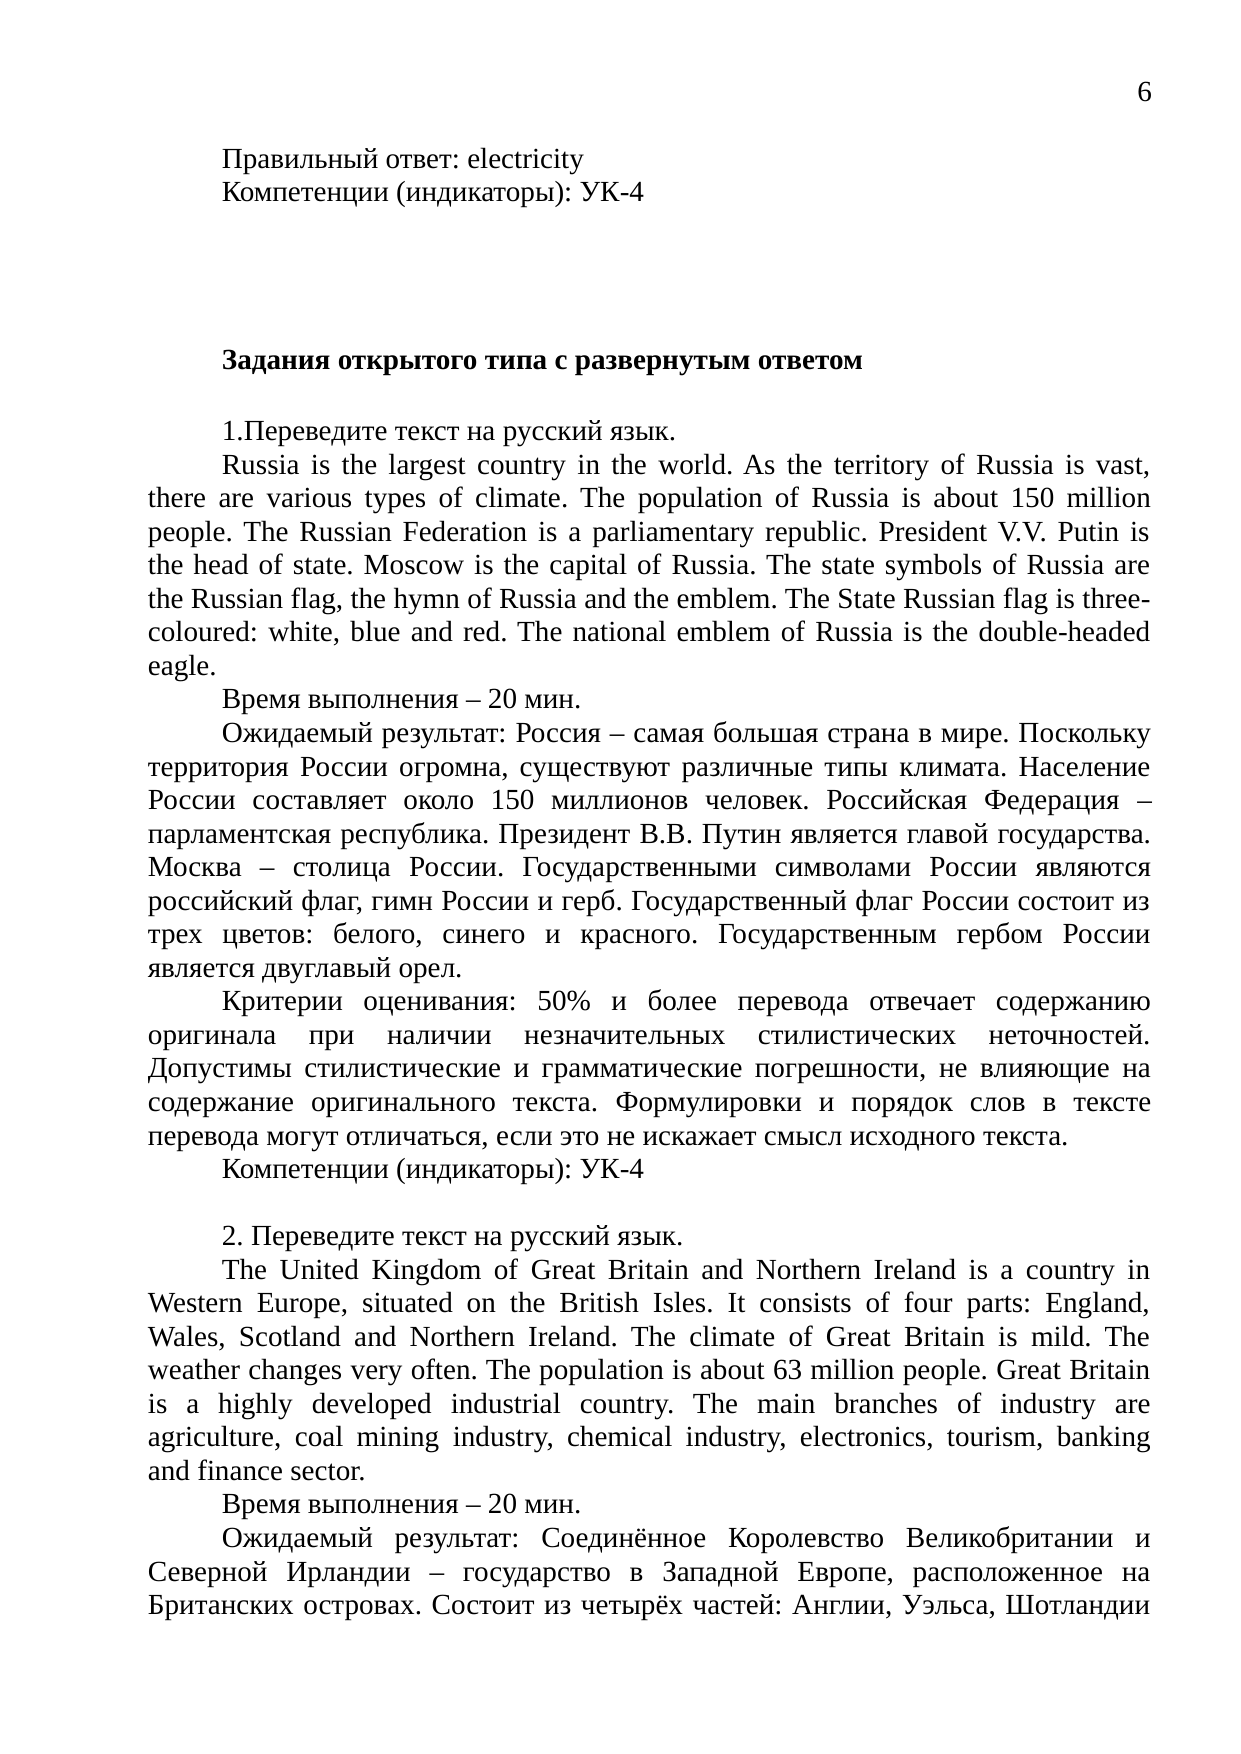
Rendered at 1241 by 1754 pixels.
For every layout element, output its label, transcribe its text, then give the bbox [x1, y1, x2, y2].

text Критерии оценивания: 50% и более перевода отвечает содержанию оригинала при наличии незначительных стилистических неточностей. Допустимы стилистические и грамматические погрешности, не влияющие на содержание оригинального текста. Формулировки и порядок слов в тексте перевода могут отличаться, если это не искажает смысл исходного текста. [148, 983, 1152, 1151]
text Компетенции (индикаторы): УК-4 [148, 174, 1152, 208]
text Время выполнения – 20 мин. [148, 1487, 1152, 1520]
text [148, 1520, 1152, 1621]
text 1.Переведите текст на русский язык. [148, 413, 1152, 447]
text The United Kingdom of Great Britain and Northern Ireland is a country in Western Europe, situated on the British Isles. It consists of four parts: England, Wales, Scotland and Northern Ireland. The climate of Great Britain is mild. The weather changes very often. The population is about 63 million people. Great Britain is a highly developed industrial country. The main branches of industry are agriculture, coal mining industry, chemical industry, electronics, tourism, banking and finance sector. [148, 1252, 1152, 1487]
text 2. Переведите текст на русский язык. [148, 1218, 1152, 1252]
text Russia is the largest country in the world. As the territory of Russia is vast, there are various types of climate. The population of Russia is about 150 million people. The Russian Federation is a parliamentary republic. President V.V. Putin is the head of state. Moscow is the capital of Russia. The state symbols of Russia are the Russian flag, the hymn of Russia and the emblem. The State Russian flag is three-coloured: white, blue and red. The national emblem of Russia is the double-headed eagle. [148, 447, 1152, 682]
text Правильный ответ: electricity [148, 141, 1152, 174]
text Время выполнения – 20 мин. [148, 682, 1152, 715]
text Ожидаемый результат: Россия ‒ самая большая страна в мире. Поскольку территория России огромна, существуют различные типы климата. Население России составляет около 150 миллионов человек. Российская Федерация ‒ парламентская республика. Президент В.В. Путин является главой государства. Москва – столица России. Государственными символами России являются российский флаг, гимн России и герб. Государственный флаг России состоит из трех цветов: белого, синего и красного. Государственным гербом России является двуглавый орел. [148, 715, 1152, 983]
text Компетенции (индикаторы): УК-4 [148, 1151, 1152, 1185]
subtitle Задания открытого типа с развернутым ответом [148, 342, 1152, 376]
